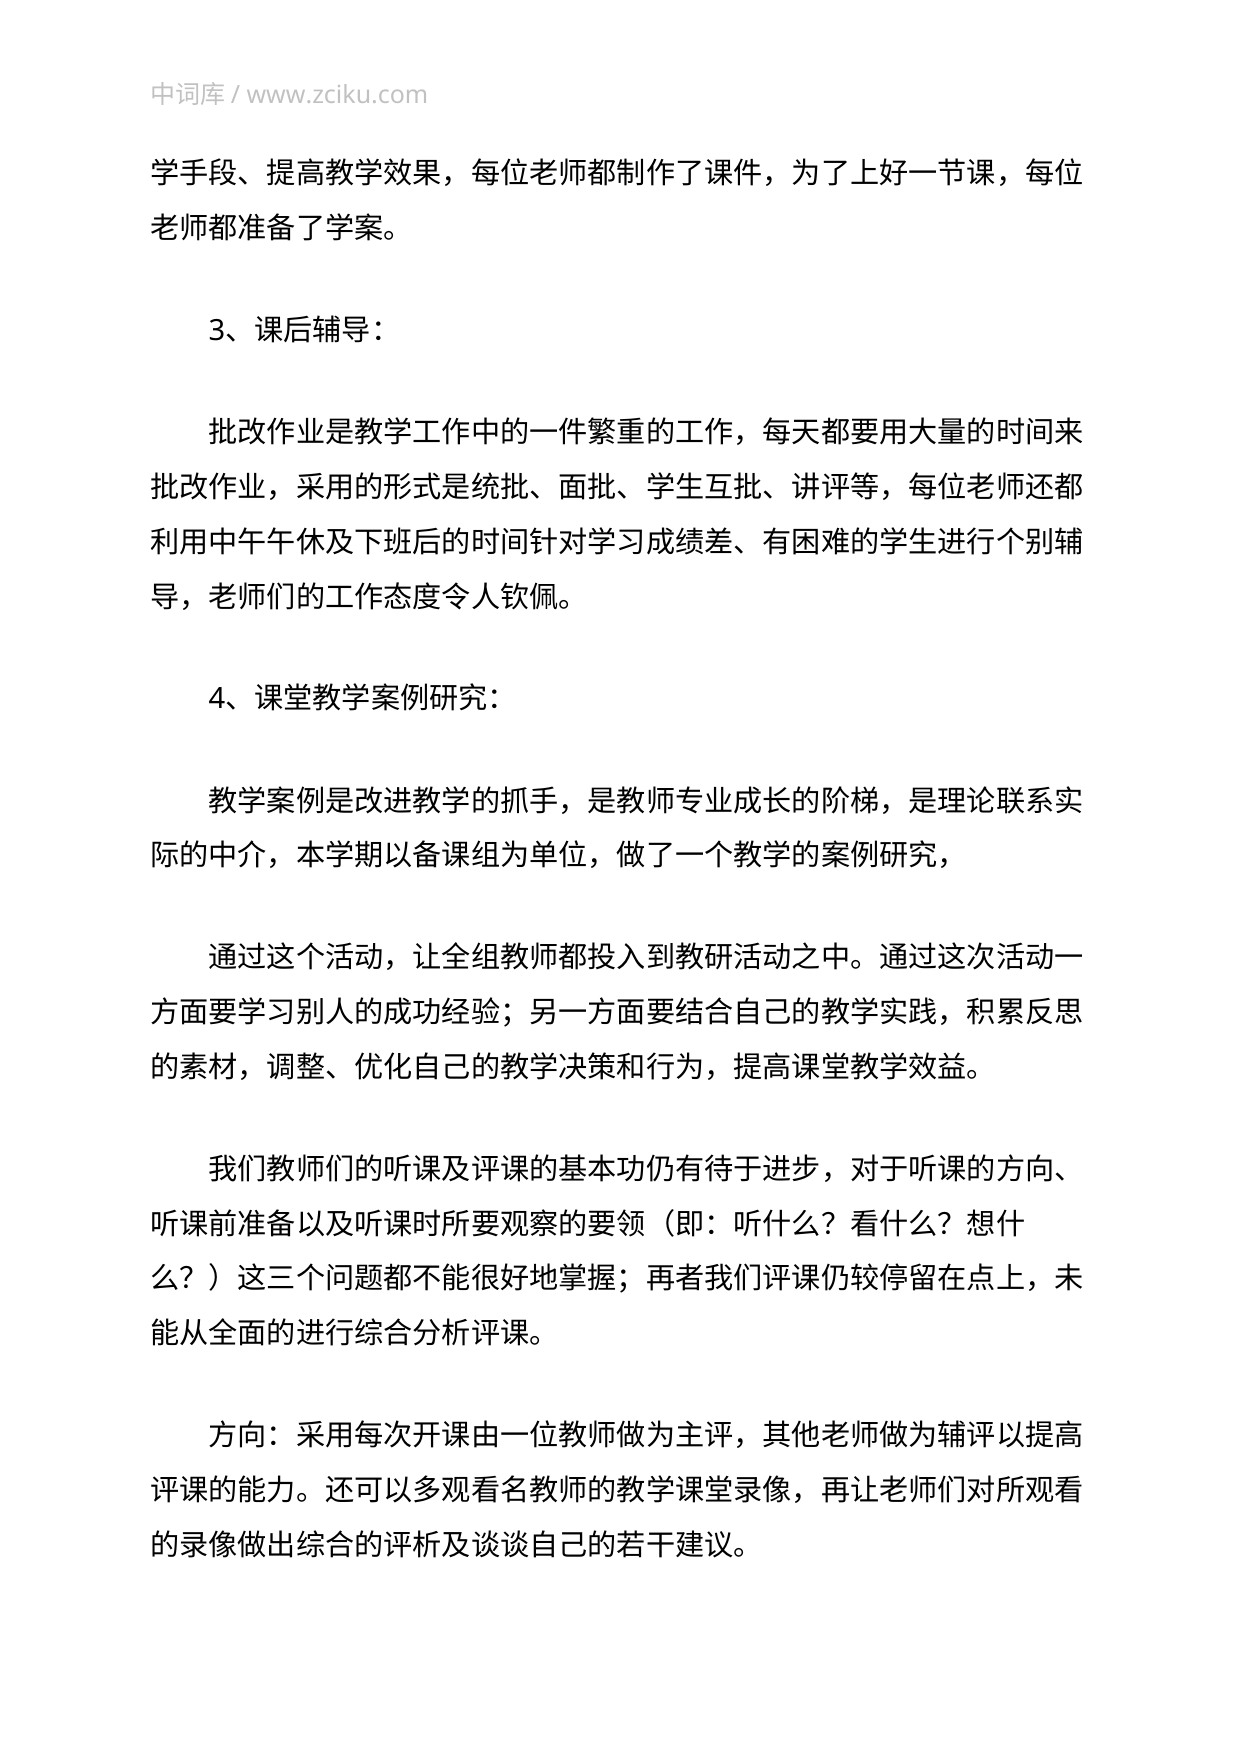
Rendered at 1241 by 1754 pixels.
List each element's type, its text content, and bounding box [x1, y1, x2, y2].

text 我们教师们的听课及评课的基本功仍有待于进步，对于听课的方向、听课前准备以及听课时所要观察的要领（即：听什么？看什么？想什么？）这三个问题都不能很好地掌握；再者我们评课仍较停留在点上，未能从全面的进行综合分析评课。 [150, 1145, 1090, 1352]
text 教学案例是改进教学的抓手，是教师专业成长的阶梯，是理论联系实际的中介，本学期以备课组为单位，做了一个教学的案例研究， [150, 777, 1090, 874]
text 批改作业是教学工作中的一件繁重的工作，每天都要用大量的时间来批改作业，采用的形式是统批、面批、学生互批、讲评等，每位老师还都利用中午午休及下班后的时间针对学习成绩差、有困难的学生进行个别辅导，老师们的工作态度令人钦佩。 [150, 409, 1090, 616]
text 通过这个活动，让全组教师都投入到教研活动之中。通过这次活动一方面要学习别人的成功经验；另一方面要结合自己的教学实践，积累反思的素材，调整、优化自己的教学决策和行为，提高课堂教学效益。 [150, 934, 1090, 1086]
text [150, 150, 1090, 247]
text 方向：采用每次开课由一位教师做为主评，其他老师做为辅评以提高评课的能力。还可以多观看名教师的教学课堂录像，再让老师们对所观看的录像做出综合的评析及谈谈自己的若干建议。 [150, 1412, 1090, 1564]
text 4、课堂教学案例研究： [150, 675, 1090, 717]
text 3、课后辅导： [150, 307, 1090, 349]
